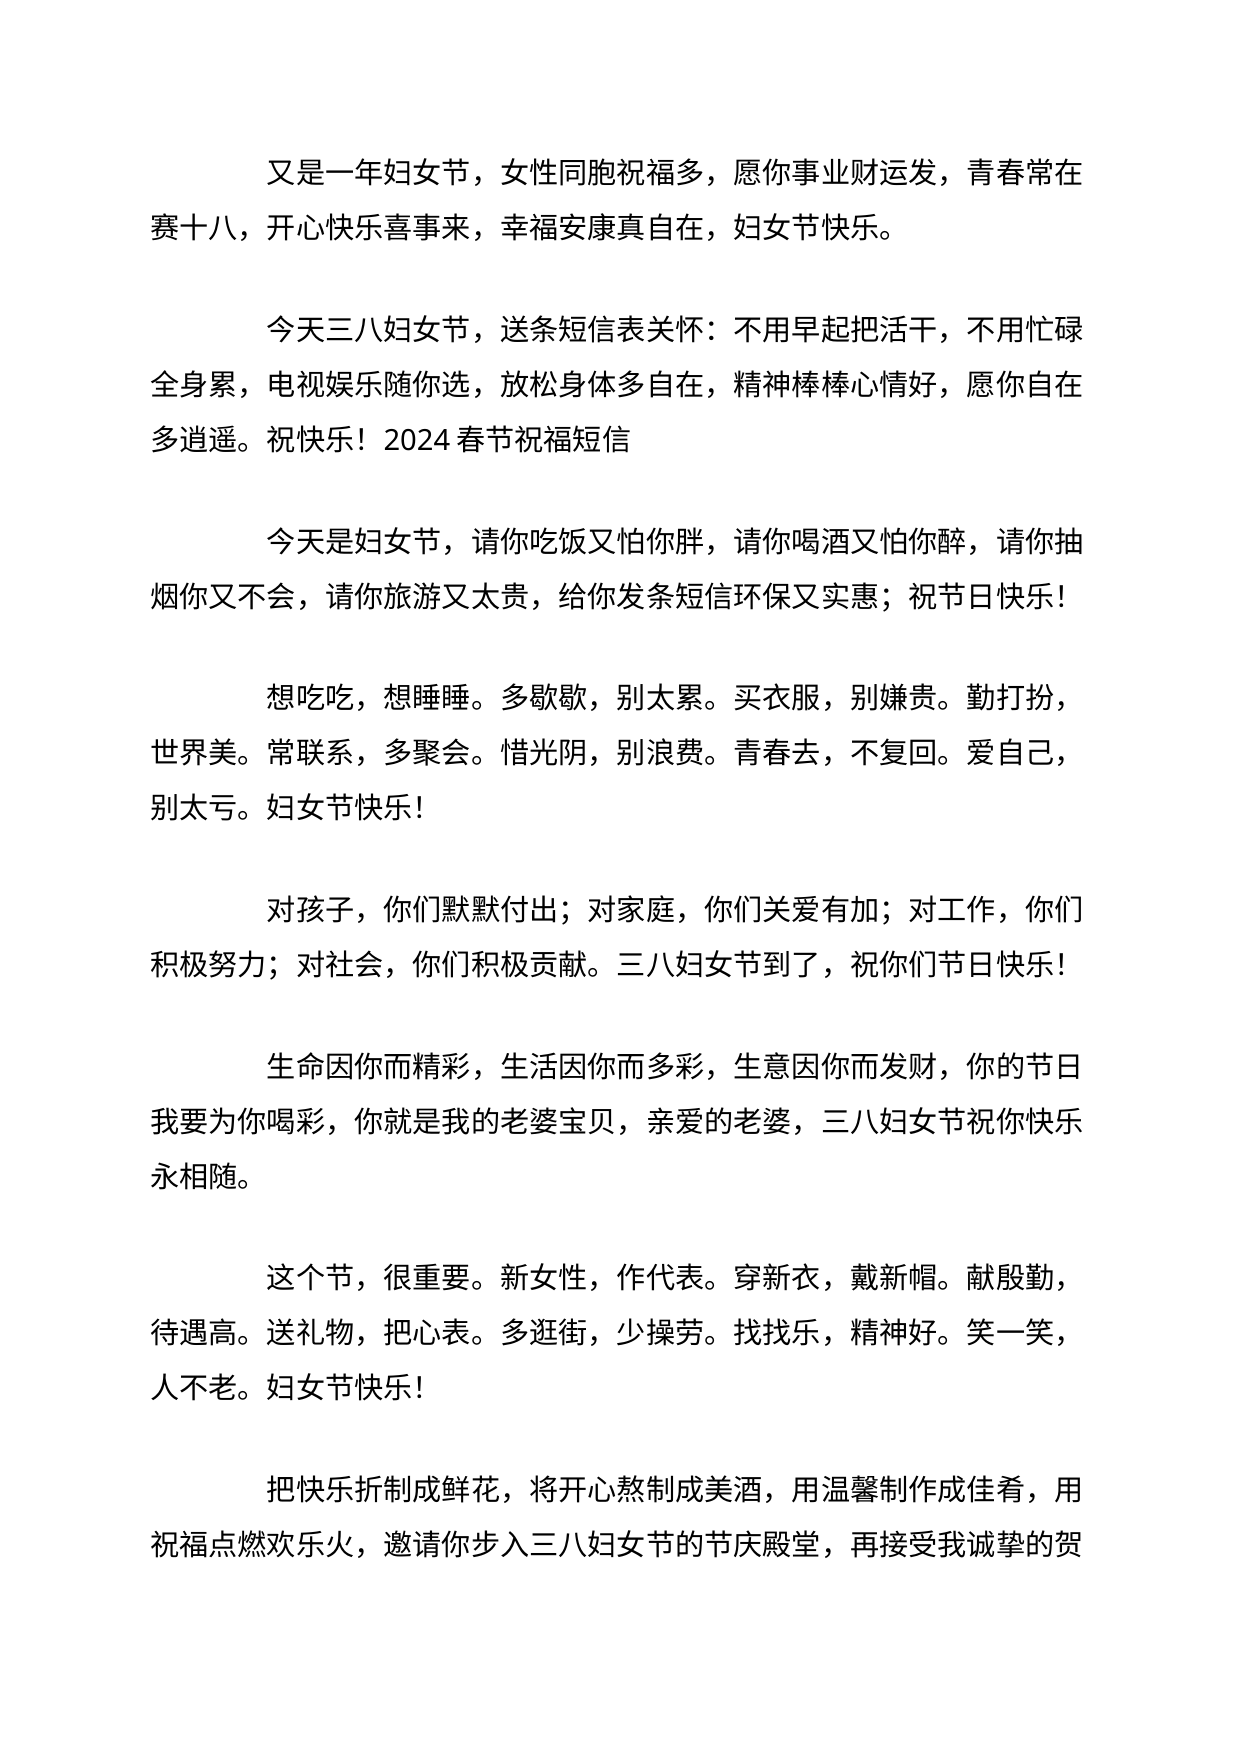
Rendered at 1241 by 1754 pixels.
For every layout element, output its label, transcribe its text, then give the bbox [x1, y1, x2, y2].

text 今天是妇女节，请你吃饭又怕你胖，请你喝酒又怕你醉，请你抽烟你又不会，请你旅游又太贵，给你发条短信环保又实惠；祝节日快乐！ [150, 518, 1090, 616]
text 想吃吃，想睡睡。多歇歇，别太累。买衣服，别嫌贵。勤打扮，世界美。常联系，多聚会。惜光阴，别浪费。青春去，不复回。爱自己，别太亏。妇女节快乐！ [150, 675, 1090, 827]
text 今天三八妇女节，送条短信表关怀：不用早起把活干，不用忙碌全身累，电视娱乐随你选，放松身体多自在，精神棒棒心情好，愿你自在多逍遥。祝快乐！2024春节祝福短信 [150, 307, 1090, 459]
text 对孩子，你们默默付出；对家庭，你们关爱有加；对工作，你们积极努力；对社会，你们积极贡献。三八妇女节到了，祝你们节日快乐！ [150, 887, 1090, 984]
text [150, 1466, 1090, 1564]
text 又是一年妇女节，女性同胞祝福多，愿你事业财运发，青春常在赛十八，开心快乐喜事来，幸福安康真自在，妇女节快乐。 [150, 150, 1090, 247]
text 这个节，很重要。新女性，作代表。穿新衣，戴新帽。献殷勤，待遇高。送礼物，把心表。多逛街，少操劳。找找乐，精神好。笑一笑，人不老。妇女节快乐！ [150, 1255, 1090, 1407]
text 生命因你而精彩，生活因你而多彩，生意因你而发财，你的节日我要为你喝彩，你就是我的老婆宝贝，亲爱的老婆，三八妇女节祝你快乐永相随。 [150, 1043, 1090, 1195]
